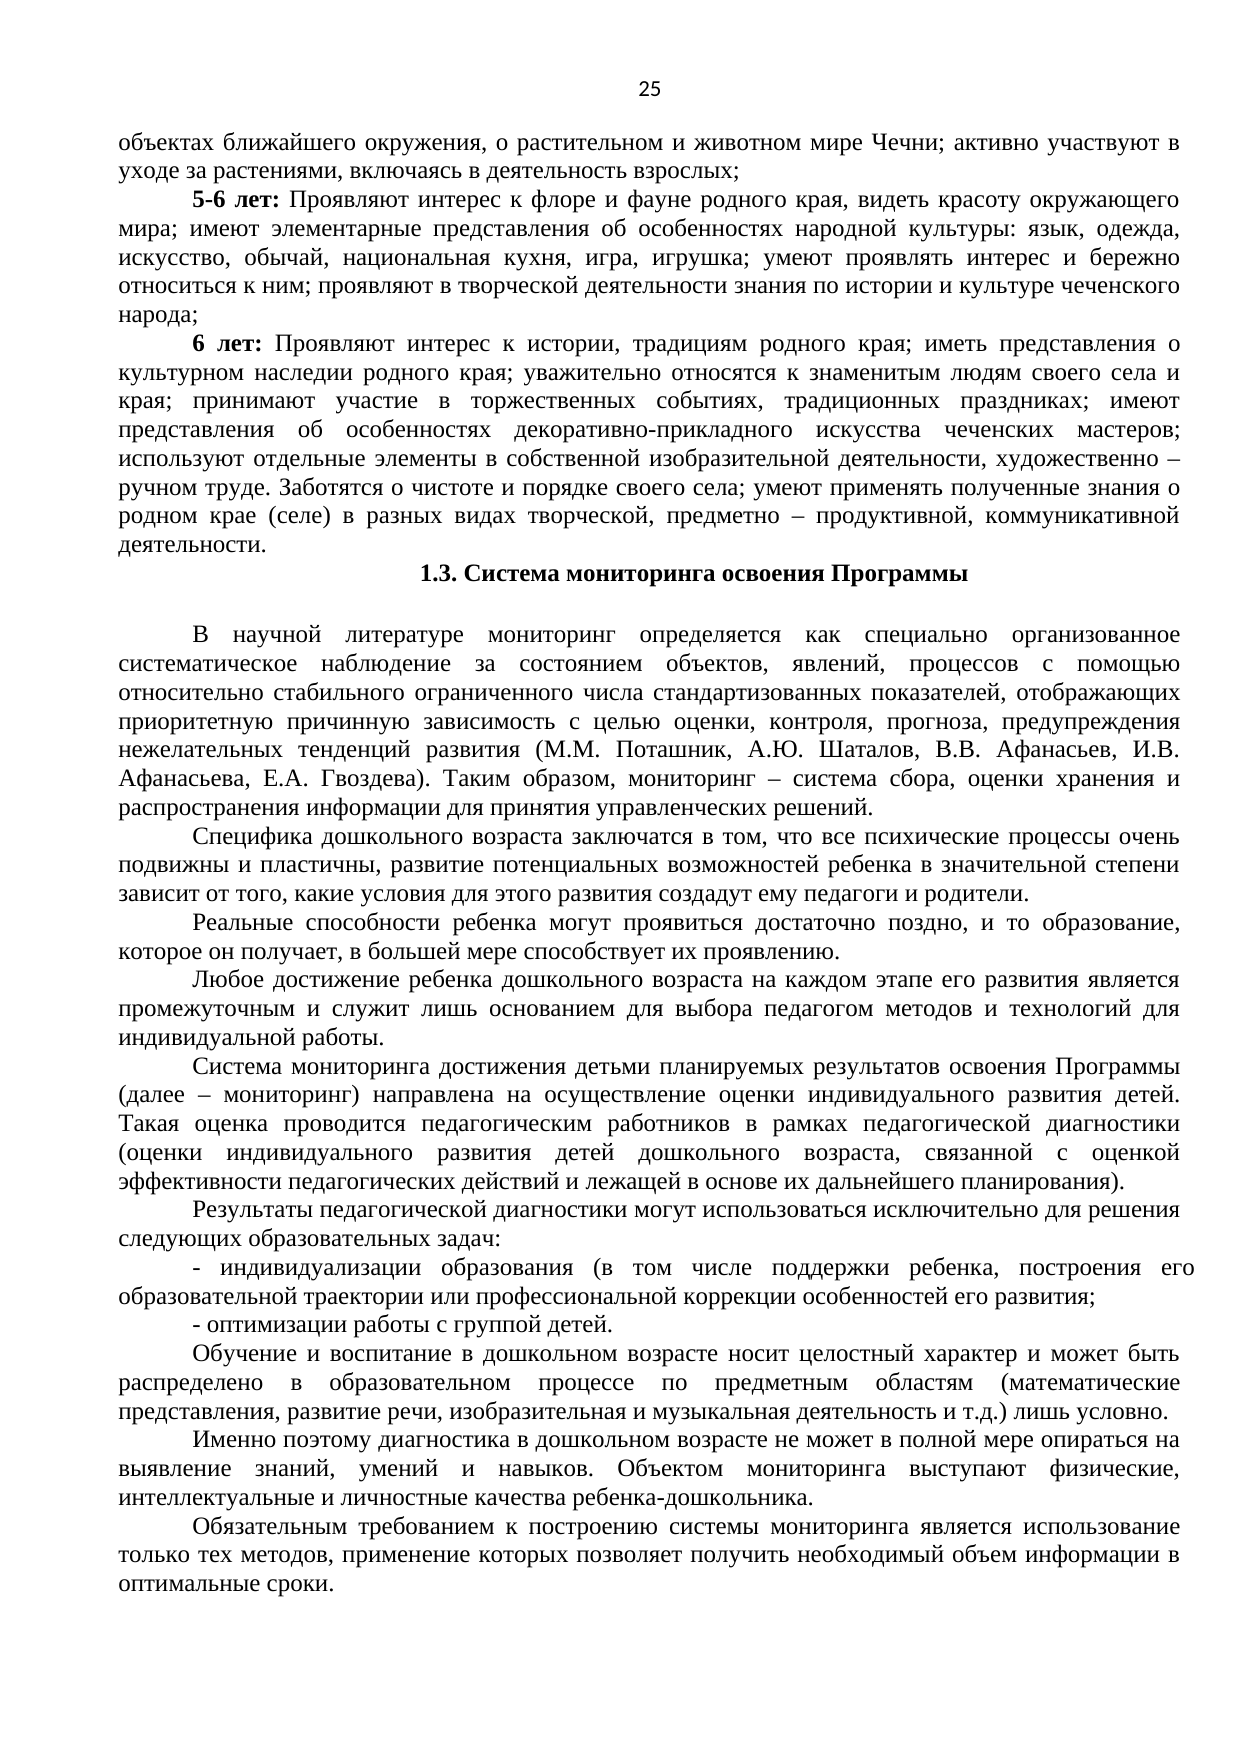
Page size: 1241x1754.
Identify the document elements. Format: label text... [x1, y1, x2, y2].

text В научной литературе мониторинг определяется как специально организованное систематическое наблюдение за состоянием объектов, явлений, процессов с помощью относительно стабильного ограниченного числа стандартизованных показателей, отображающих приоритетную причинную зависимость с целью оценки, контроля, прогноза, предупреждения нежелательных тенденций развития (М.М. Поташник, А.Ю. Шаталов, В.В. Афанасьев, И.В. Афанасьева, Е.А. Гвоздева). Таким образом, мониторинг – система сбора, оценки хранения и распространения информации для принятия управленческих решений. [118, 619, 1181, 821]
text Обязательным требованием к построению системы мониторинга является использование только тех методов, применение которых позволяет получить необходимый объем информации в оптимальные сроки. [118, 1511, 1181, 1597]
text Результаты педагогической диагностики могут использоваться исключительно для решения следующих образовательных задач: [118, 1194, 1181, 1252]
text 5-6 лет: Проявляют интерес к флоре и фауне родного края, видеть красоту окружающего мира; имеют элементарные представления об особенностях народной культуры: язык, одежда, искусство, обычай, национальная кухня, игра, игрушка; умеют проявлять интерес и бережно относиться к ним; проявляют в творческой деятельности знания по истории и культуре чеченского народа; [118, 184, 1181, 328]
text Именно поэтому диагностика в дошкольном возрасте не может в полной мере опираться на выявление знаний, умений и навыков. Объектом мониторинга выступают физические, интеллектуальные и личностные качества ребенка-дошкольника. [118, 1424, 1181, 1511]
text Обучение и воспитание в дошкольном возрасте носит целостный характер и может быть распределено в образовательном процессе по предметным областям (математические представления, развитие речи, изобразительная и музыкальная деятельность и т.д.) лишь условно. [118, 1338, 1181, 1424]
text - индивидуализации образования (в том числе поддержки ребенка, построения его образовательной траектории или профессиональной коррекции особенностей его развития; [118, 1252, 1196, 1309]
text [118, 127, 1181, 184]
text Специфика дошкольного возраста заключатся в том, что все психические процессы очень подвижны и пластичны, развитие потенциальных возможностей ребенка в значительной степени зависит от того, какие условия для этого развития создадут ему педагоги и родители. [118, 821, 1181, 907]
text - оптимизации работы с группой детей. [118, 1309, 1181, 1338]
text 6 лет: Проявляют интерес к истории, традициям родного края; иметь представления о культурном наследии родного края; уважительно относятся к знаменитым людям своего села и края; принимают участие в торжественных событиях, традиционных праздниках; имеют представления об особенностях декоративно-прикладного искусства чеченских мастеров; используют отдельные элементы в собственной изобразительной деятельности, художественно – ручном труде. Заботятся о чистоте и порядке своего села; умеют применять полученные знания о родном крае (селе) в разных видах творческой, предметно – продуктивной, коммуникативной деятельности. [118, 328, 1181, 558]
text Реальные способности ребенка могут проявиться достаточно поздно, и то образование, которое он получает, в большей мере способствует их проявлению. [118, 907, 1181, 964]
text Любое достижение ребенка дошкольного возраста на каждом этапе его развития является промежуточным и служит лишь основанием для выбора педагогом методов и технологий для индивидуальной работы. [118, 964, 1181, 1051]
text Система мониторинга достижения детьми планируемых результатов освоения Программы (далее – мониторинг) направлена на осуществление оценки индивидуального развития детей. Такая оценка проводится педагогическим работников в рамках педагогической диагностики (оценки индивидуального развития детей дошкольного возраста, связанной с оценкой эффективности педагогических действий и лежащей в основе их дальнейшего планирования). [118, 1051, 1181, 1194]
text 1.3. Система мониторинга освоения Программы [118, 558, 1181, 587]
